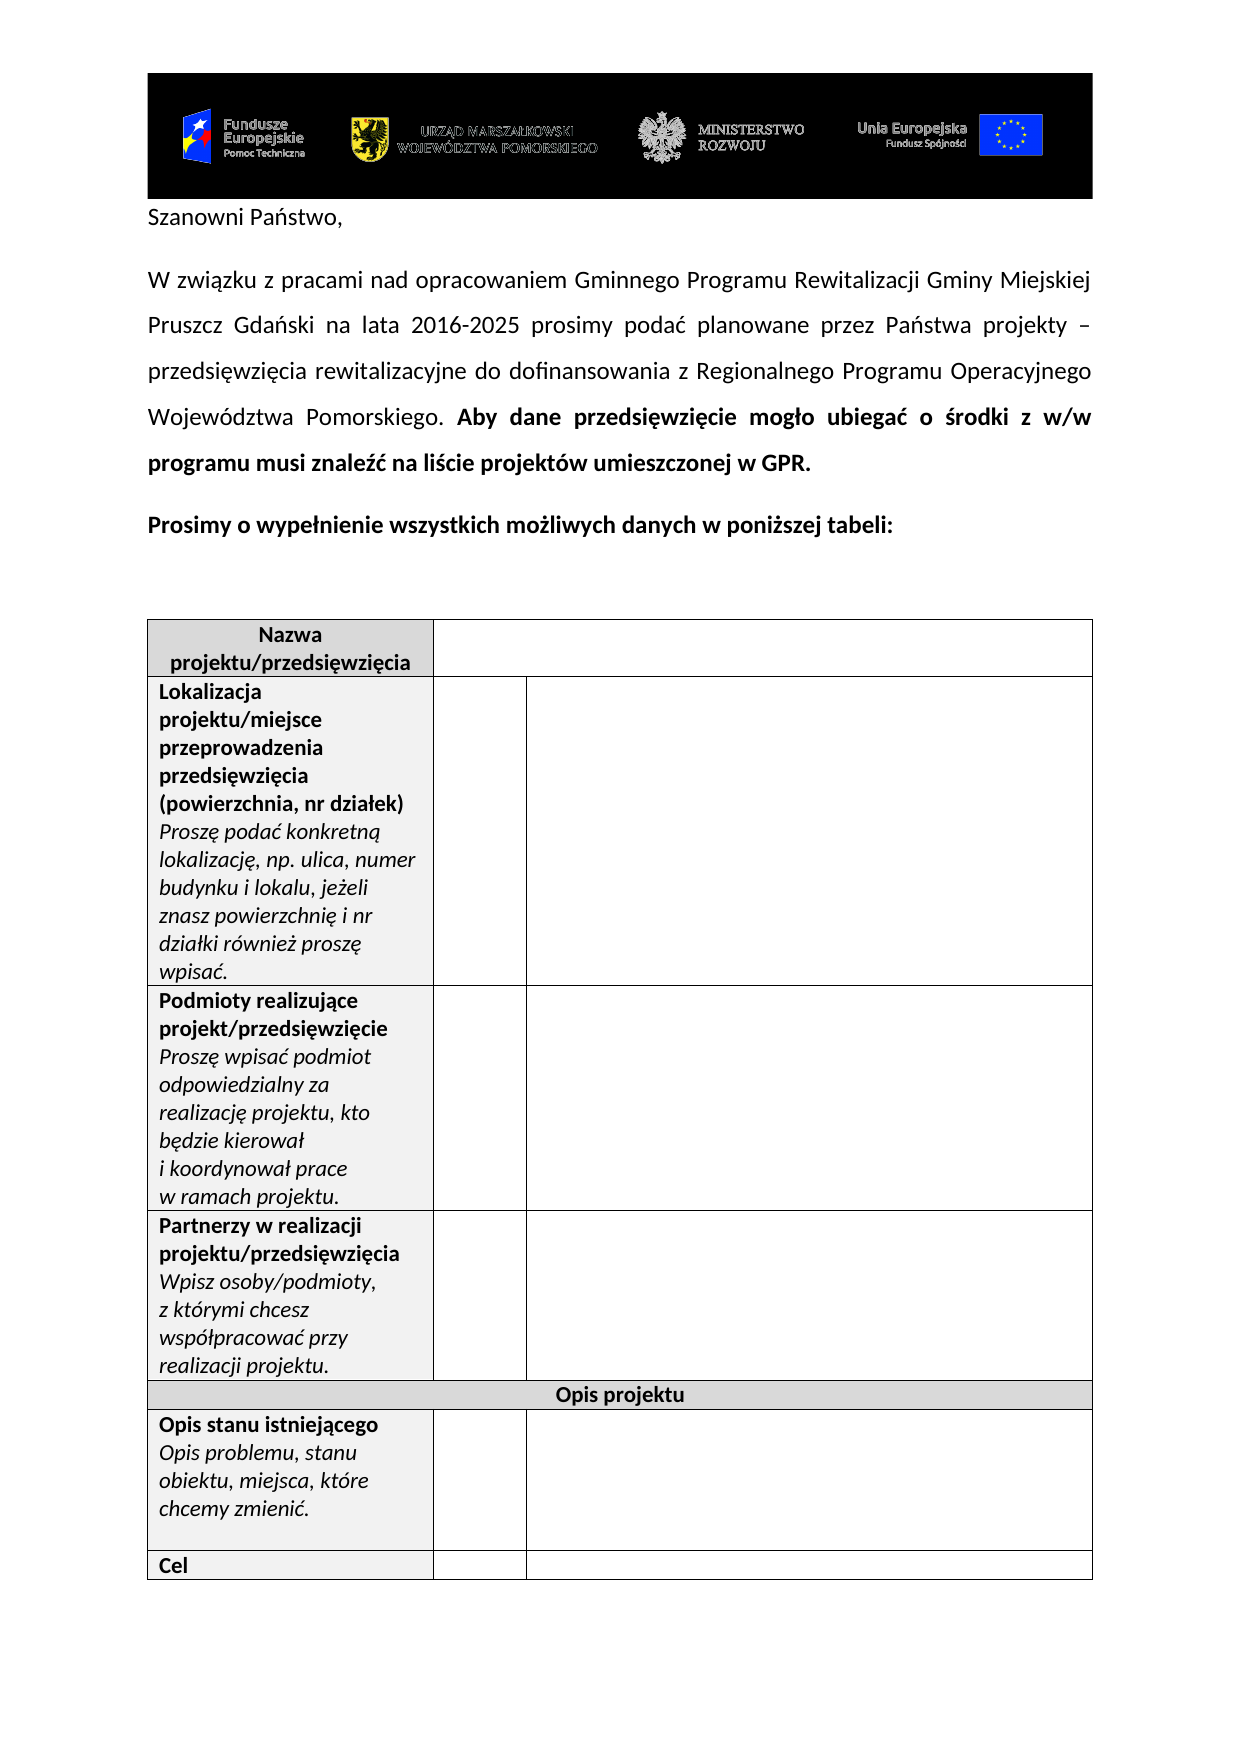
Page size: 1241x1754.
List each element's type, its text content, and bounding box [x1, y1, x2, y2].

table_cell Podmioty realizujące projekt/przedsięwzięcie Proszę wpisać podmiot odpowiedzialny za realizację projektu, kto będzie kierował i koordynował prace w ramach projektu. [148, 986, 433, 1210]
table_cell [527, 1211, 1092, 1379]
text W związku z pracami nad opracowaniem Gminnego Programu Rewitalizacji Gminy Miejskiej Pruszcz Gdański na lata 2016-2025 prosimy podać planowane przez Państwa projekty – przedsięwzięcia rewitalizacyjne do dofinansowania z Regionalnego Programu Operacyjnego Województwa Pomorskiego. Aby dane przedsięwzięcie mogło ubiegać o środki z w/w programu musi znaleźć na liście projektów umieszczonej w GPR. [148, 264, 1093, 477]
table_cell Lokalizacja projektu/miejsce przeprowadzenia przedsięwzięcia (powierzchnia, nr działek) Proszę podać konkretną lokalizację, np. ulica, numer budynku i lokalu, jeżeli znasz powierzchnię i nr działki również proszę wpisać. [148, 677, 433, 985]
table_cell [527, 986, 1092, 1210]
text Prosimy o wypełnienie wszystkich możliwych danych w poniższej tabeli: [148, 509, 1093, 540]
table_cell [434, 986, 526, 1210]
text Szanowni Państwo, [148, 202, 1093, 232]
table_cell [434, 1410, 526, 1550]
table_cell [434, 677, 526, 985]
table_header [434, 620, 1092, 676]
table_cell [527, 1551, 1092, 1579]
table_header Nazwa projektu/przedsięwzięcia [148, 620, 433, 676]
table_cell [148, 1551, 433, 1579]
table_cell [527, 677, 1092, 985]
table_cell Opis stanu istniejącego Opis problemu, stanu obiektu, miejsca, które chcemy zmienić. [148, 1410, 433, 1550]
table_cell Partnerzy w realizacji projektu/przedsięwzięcia Wpisz osoby/podmioty, z którymi chcesz współpracować przy realizacji projektu. [148, 1211, 433, 1379]
table_cell [527, 1410, 1092, 1550]
table_cell [434, 1551, 526, 1579]
table_cell [434, 1211, 526, 1379]
table_cell Opis projektu [148, 1381, 1092, 1409]
